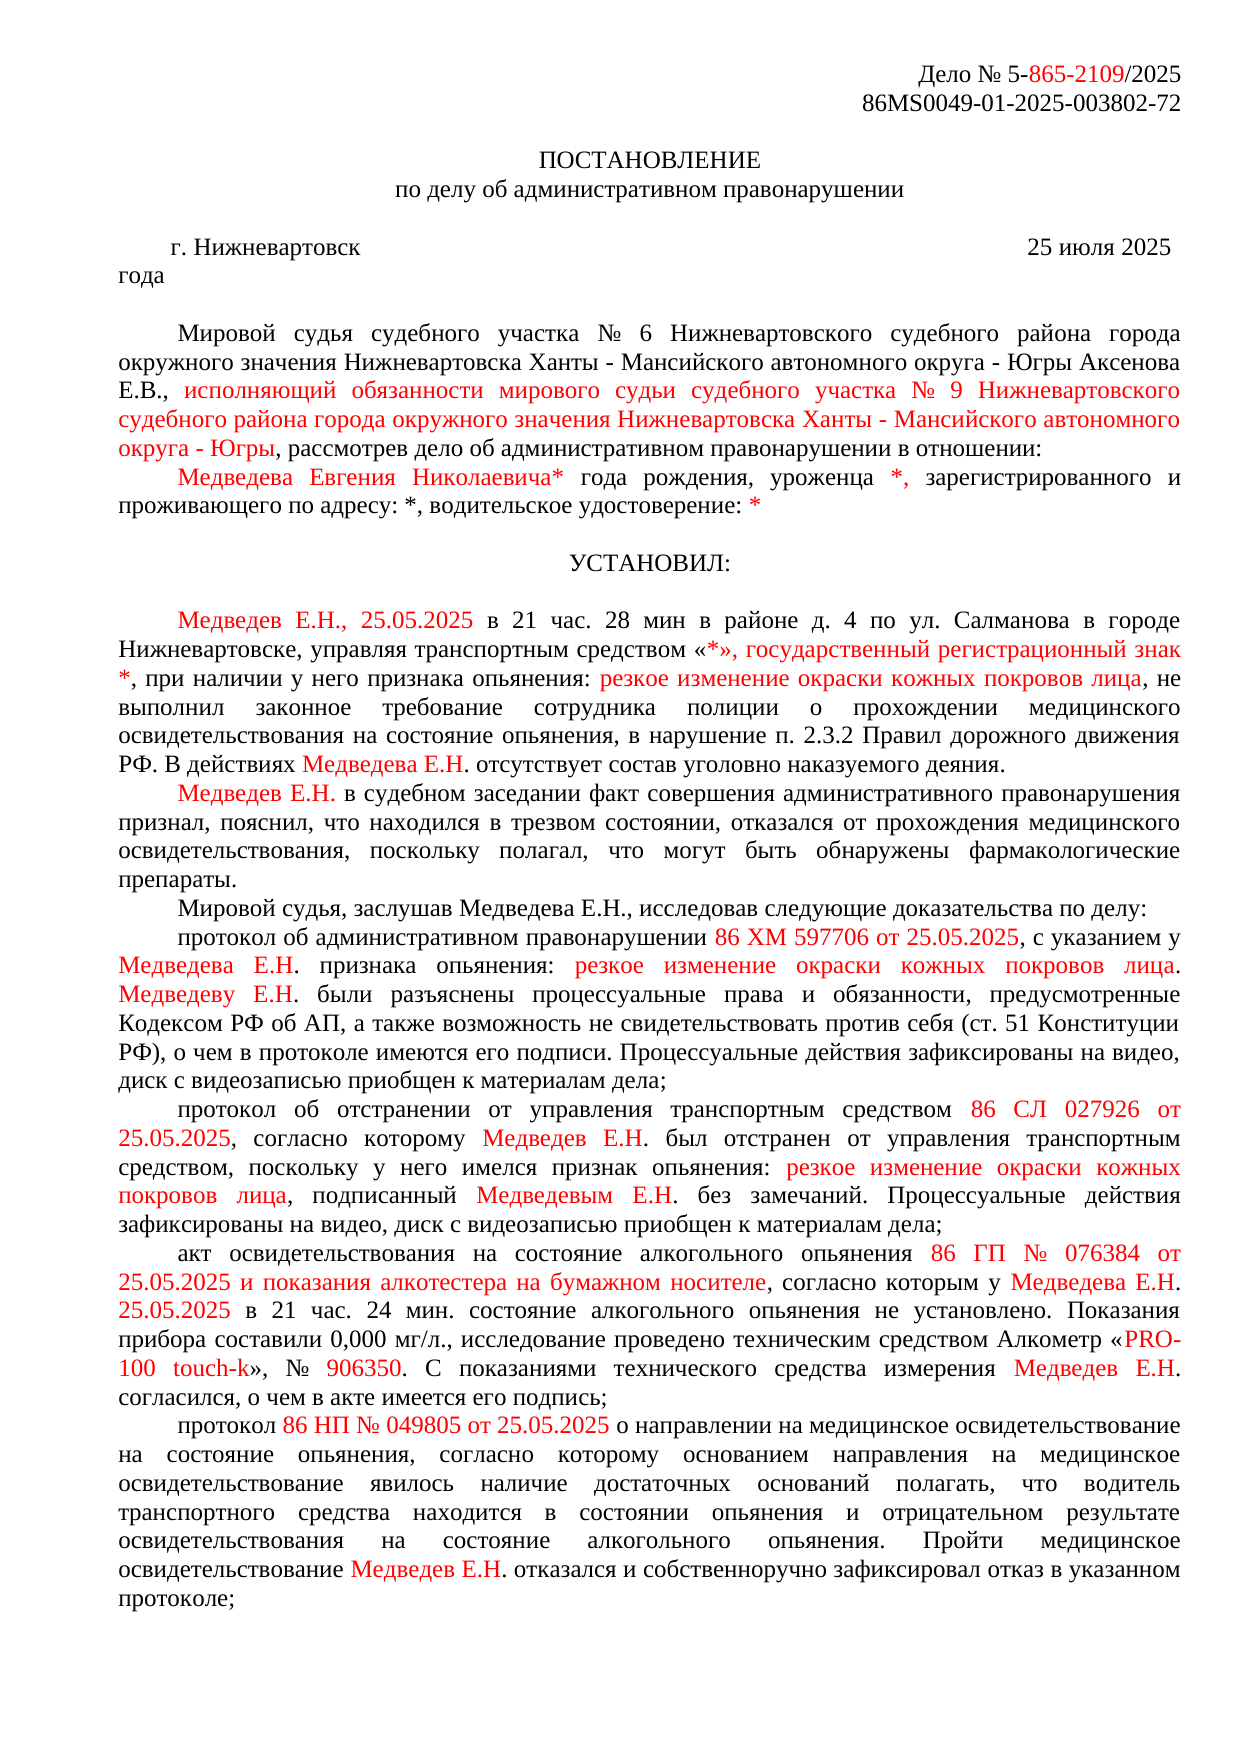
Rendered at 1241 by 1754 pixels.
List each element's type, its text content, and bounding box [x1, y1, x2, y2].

text Медведев Е.Н. в судебном заседании факт совершения административного правонарушения признал, пояснил, что находился в трезвом состоянии, отказался от прохождения медицинского освидетельствования, поскольку полагал, что могут быть обнаружены фармакологические препараты. [118, 778, 1181, 893]
text УСТАНОВИЛ: [118, 548, 1181, 577]
text 86MS0049-01-2025-003802-72 [118, 88, 1181, 117]
text Медведев Е.Н., 25.05.2025 в 21 час. 28 мин в районе д. 4 по ул. Салманова в городе Нижневартовске, управляя транспортным средством «*», государственный регистрационный знак *, при наличии у него признака опьянения: резкое изменение окраски кожных покровов лица, не выполнил законное требование сотрудника полиции о прохождении медицинского освидетельствования на состояние опьянения, в нарушение п. 2.3.2 Правил дорожного движения РФ. В действиях Медведева Е.Н. отсутствует состав уголовно наказуемого деяния. [118, 605, 1181, 778]
text протокол об отстранении от управления транспортным средством 86 СЛ 027926 от 25.05.2025, согласно которому Медведев Е.Н. был отстранен от управления транспортным средством, поскольку у него имелся признак опьянения: резкое изменение окраски кожных покровов лица, подписанный Медведевым Е.Н. без замечаний. Процессуальные действия зафиксированы на видео, диск с видеозаписью приобщен к материалам дела; [118, 1094, 1181, 1238]
text протокол об административном правонарушении 86 ХМ 597706 от 25.05.2025, с указанием у Медведева Е.Н. признака опьянения: резкое изменение окраски кожных покровов лица. Медведеву Е.Н. были разъяснены процессуальные права и обязанности, предусмотренные Кодексом РФ об АП, а также возможность не свидетельствовать против себя (ст. 51 Конституции РФ), о чем в протоколе имеются его подписи. Процессуальные действия зафиксированы на видео, диск с видеозаписью приобщен к материалам дела; [118, 922, 1181, 1094]
text г. Нижневартовск 25 июля 2025 года [118, 232, 1181, 289]
text по делу об административном правонарушении [118, 174, 1181, 203]
text ПОСТАНОВЛЕНИЕ [118, 145, 1181, 174]
text Мировой судья, заслушав Медведева Е.Н., исследовав следующие доказательства по делу: [118, 893, 1181, 922]
text Дело № 5-865-2109/2025 [118, 59, 1181, 88]
text Мировой судья судебного участка № 6 Нижневартовского судебного района города окружного значения Нижневартовска Ханты - Мансийского автономного округа - Югры Аксенова Е.В., исполняющий обязанности мирового судьи судебного участка № 9 Нижневартовского судебного района города окружного значения Нижневартовска Ханты - Мансийского автономного округа - Югры, рассмотрев дело об административном правонарушении в отношении: [118, 318, 1181, 462]
text акт освидетельствования на состояние алкогольного опьянения 86 ГП № 076384 от 25.05.2025 и показания алкотестера на бумажном носителе, согласно которым у Медведева Е.Н. 25.05.2025 в 21 час. 24 мин. состояние алкогольного опьянения не установлено. Показания прибора составили 0,000 мг/л., исследование проведено техническим средством Алкометр «PRO-100 touch-k», № 906350. С показаниями технического средства измерения Медведев Е.Н. согласился, о чем в акте имеется его подпись; [118, 1238, 1181, 1410]
text Медведева Евгения Николаевича* года рождения, уроженца *, зарегистрированного и проживающего по адресу: *, водительское удостоверение: * [118, 462, 1181, 519]
text протокол 86 НП № 049805 от 25.05.2025 о направлении на медицинское освидетельствование на состояние опьянения, согласно которому основанием направления на медицинское освидетельствование явилось наличие достаточных оснований полагать, что водитель транспортного средства находится в состоянии опьянения и отрицательном результате освидетельствования на состояние алкогольного опьянения. Пройти медицинское освидетельствование Медведев Е.Н. отказался и собственноручно зафиксировал отказ в указанном протоколе; [118, 1410, 1181, 1612]
